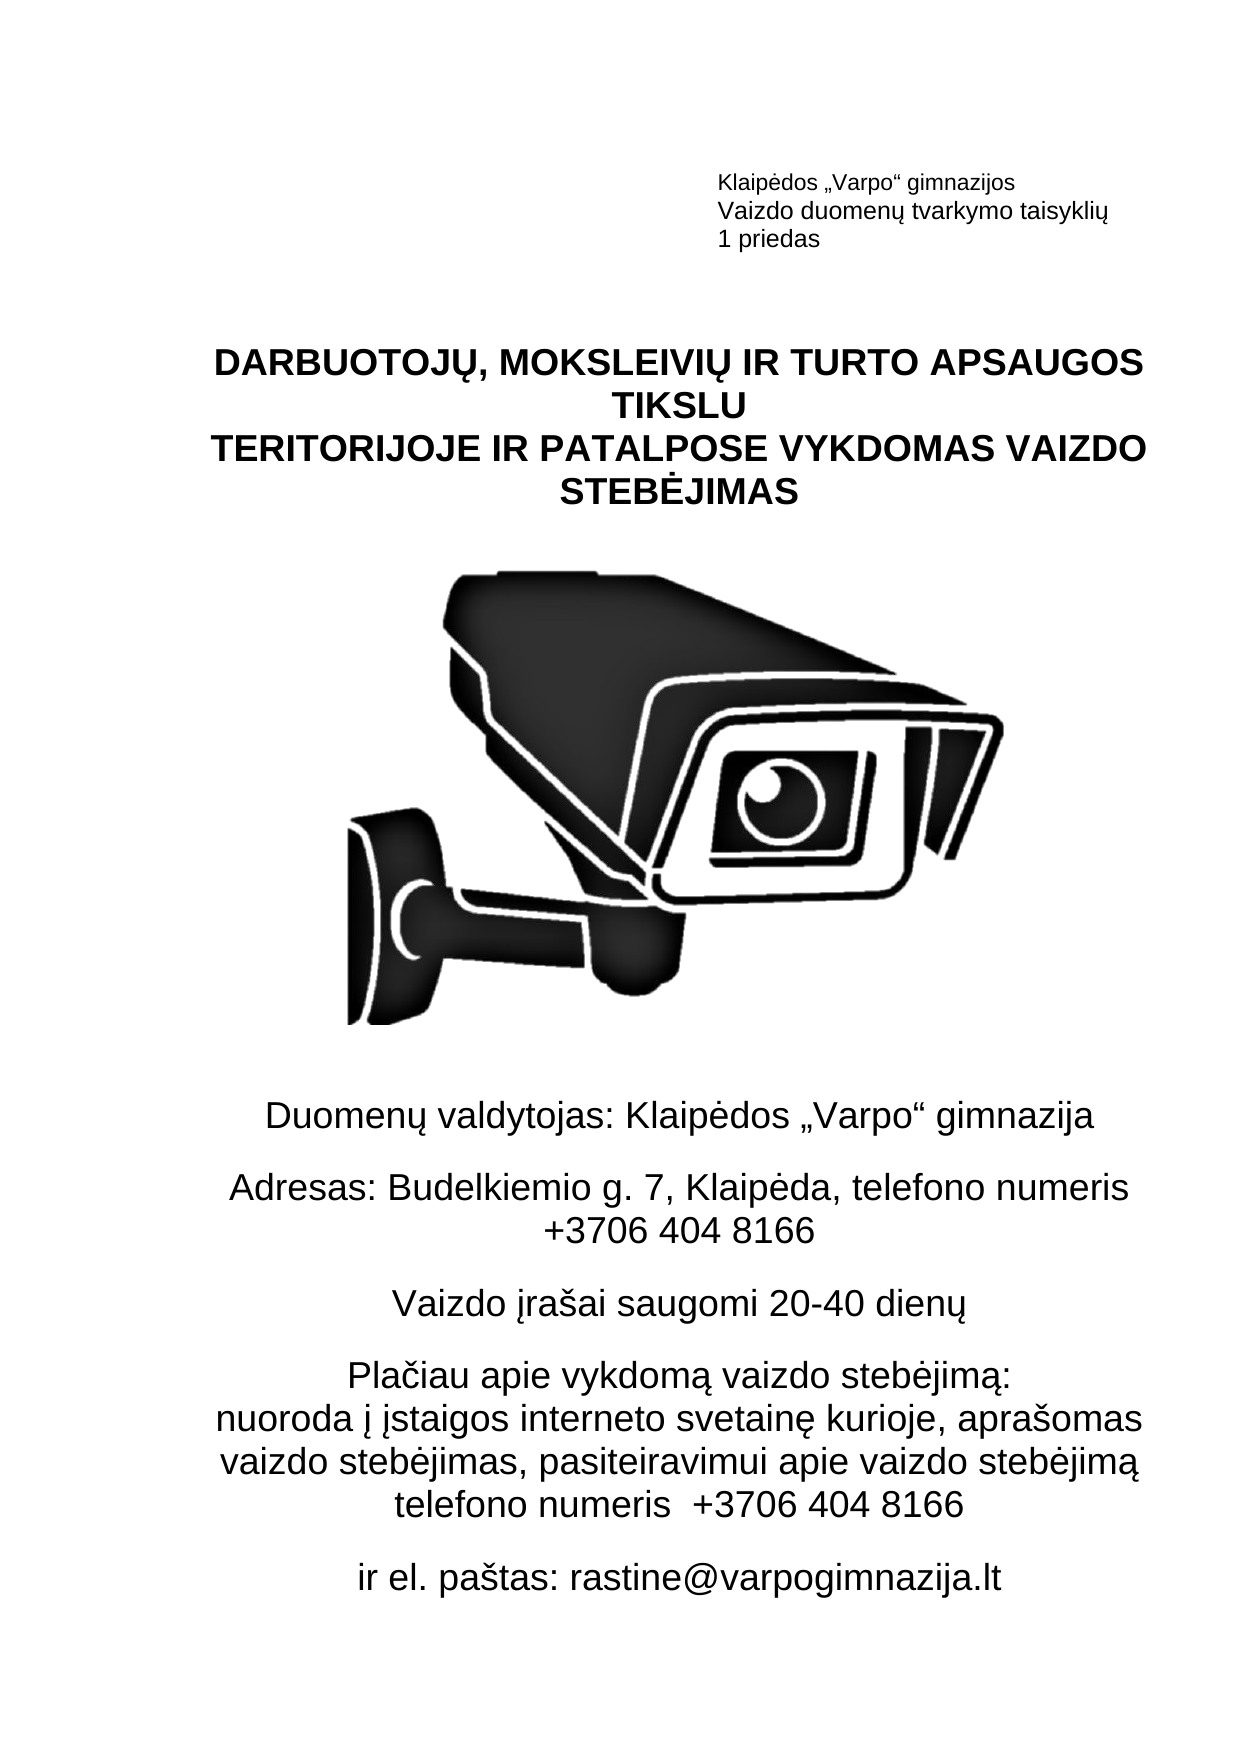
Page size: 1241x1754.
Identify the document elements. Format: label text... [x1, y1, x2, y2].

text Vaizdo duomenų tvarkymo taisyklių [582, 196, 1181, 224]
text Vaizdo įrašai saugomi 20-40 dienų [177, 1281, 1181, 1324]
text DARBUOTOJŲ, MOKSLEIVIŲ IR TURTO APSAUGOS TIKSLU TERITORIJOJE IR PATALPOSE VYKDOMAS VAIZDO STEBĖJIMAS [177, 340, 1181, 512]
picture [330, 541, 1018, 1056]
text 1 priedas [582, 224, 1181, 253]
text Adresas: Budelkiemio g. 7, Klaipėda, telefono numeris +3706 404 8166 [177, 1166, 1181, 1252]
text ir el. paštas: rastine@varpogimnazija.lt [177, 1555, 1181, 1598]
text Klaipėdos „Varpo“ gimnazijos [582, 169, 1181, 196]
text Plačiau apie vykdomą vaizdo stebėjimą: nuoroda į įstaigos interneto svetainę kurioje, aprašomas vaizdo stebėjimas, pasiteiravimui apie vaizdo stebėjimą telefono numeris +3706 404 8166 [177, 1353, 1181, 1526]
text Duomenų valdytojas: Klaipėdos „Varpo“ gimnazija [177, 1093, 1181, 1136]
